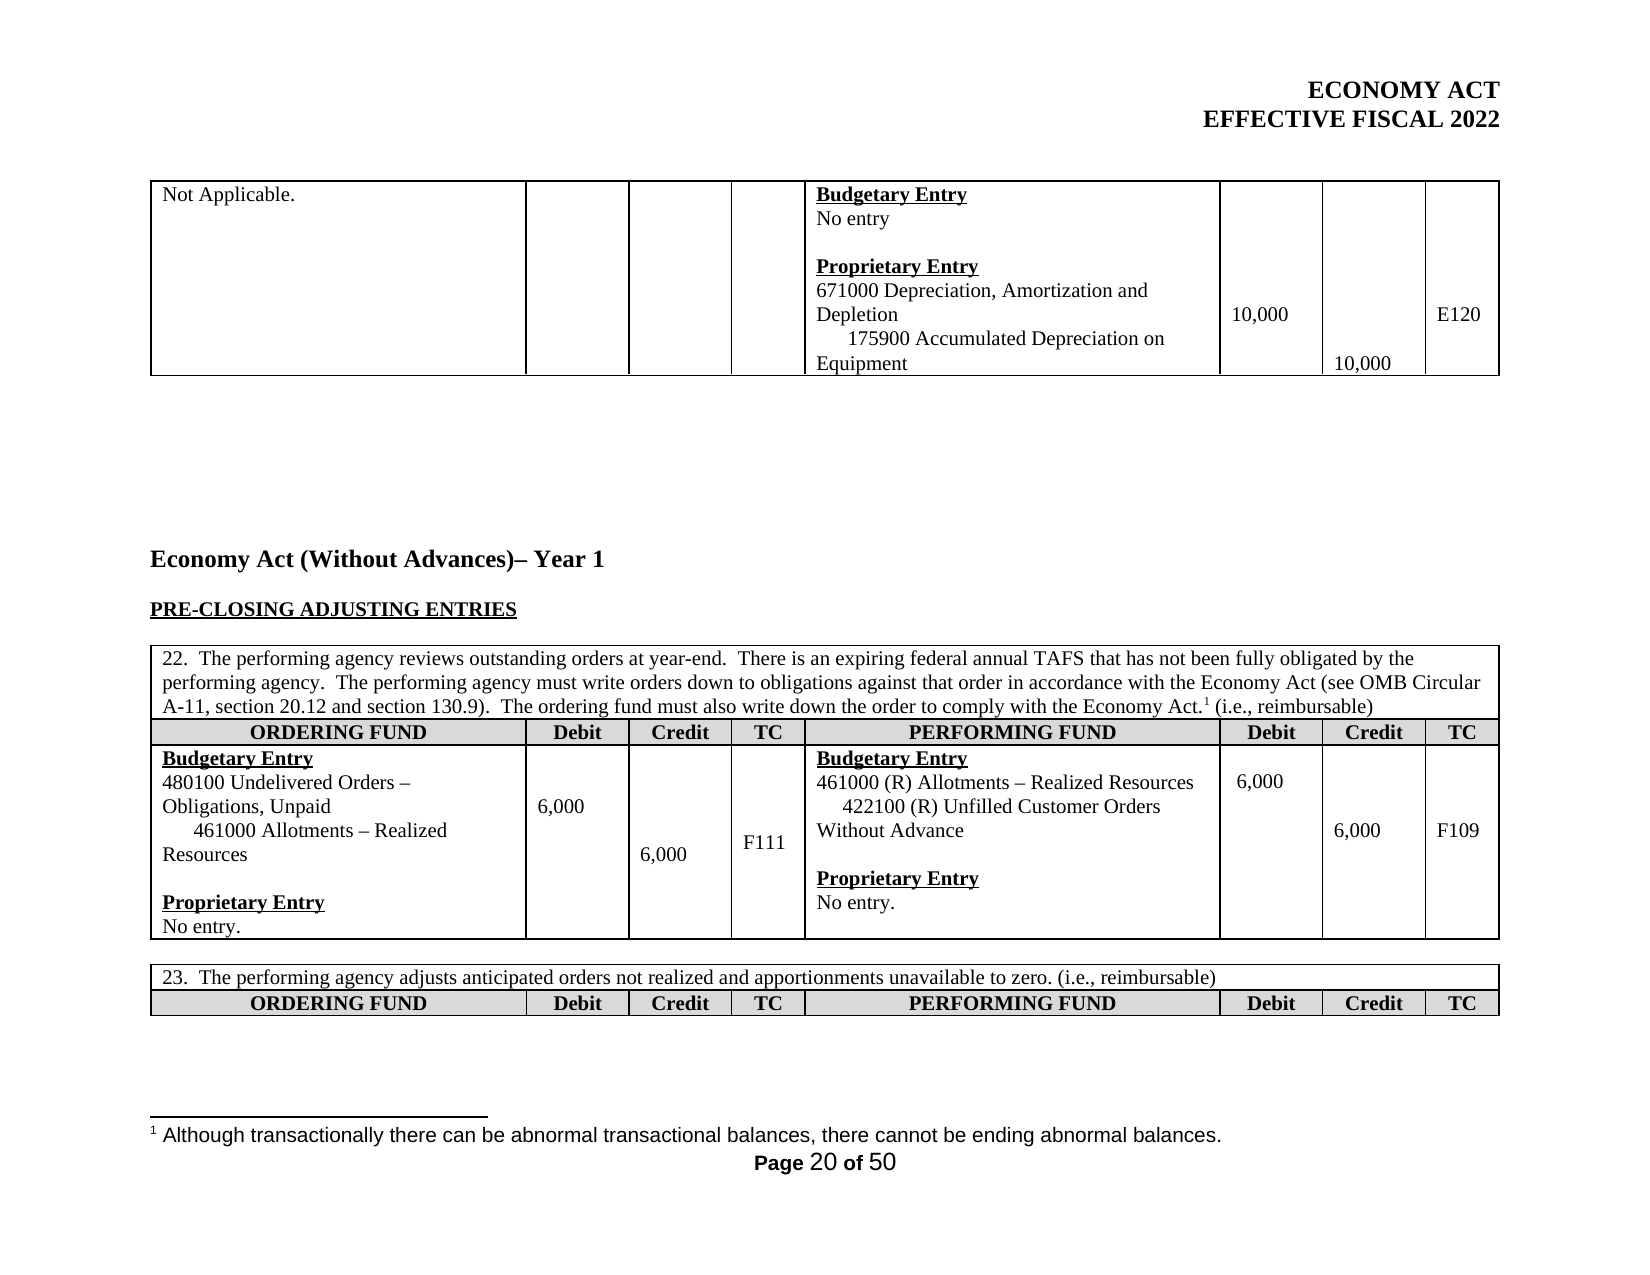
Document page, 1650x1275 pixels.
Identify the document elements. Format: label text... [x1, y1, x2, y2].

table_cell Debit [1221, 991, 1322, 1015]
table_cell Not Applicable. [152, 182, 525, 374]
table_cell Credit [1323, 991, 1425, 1015]
table_cell E120 [1426, 182, 1498, 374]
table_cell 6,000 [630, 746, 731, 938]
text Economy Act (Without Advances)– Year 1 [150, 544, 1500, 572]
table_cell ORDERING FUND [152, 991, 526, 1015]
table_cell [732, 182, 804, 374]
table_cell PERFORMING FUND [806, 991, 1219, 1015]
table_cell Credit [630, 720, 731, 744]
table_cell F111 [732, 746, 804, 938]
table_cell Budgetary Entry 461000 (R) Allotments – Realized Resources 422100 (R) Unfilled Customer Orders Without Advance Proprietary Entry No entry. [806, 746, 1219, 938]
table_cell 6,000 [1323, 746, 1425, 938]
table_cell [527, 182, 628, 374]
table_cell ORDERING FUND [152, 720, 525, 744]
table_cell PERFORMING FUND [806, 720, 1219, 744]
table_cell TC [1426, 991, 1498, 1015]
table_cell 10,000 [1323, 182, 1425, 374]
table_cell 6,000 [527, 746, 628, 938]
table_cell TC [732, 991, 804, 1015]
table_header 22. The performing agency reviews outstanding orders at year-end. There is an expiring federal annual TAFS that has not been fully obligated by the performing agency. The performing agency must write orders down to obligations against that order in accordance with the Economy Act (see OMB Circular A-11, section 20.12 and section 130.9). The ordering fund must also write down the order to comply with the Economy Act. (i.e., reimbursable) [152, 646, 1498, 718]
table_cell Credit [630, 991, 731, 1015]
table_cell F109 [1426, 746, 1498, 938]
table_cell Debit [1221, 720, 1322, 744]
table_cell Credit [1323, 720, 1425, 744]
text PRE-CLOSING ADJUSTING ENTRIES [150, 597, 1500, 621]
table_cell TC [732, 720, 804, 744]
table_cell 10,000 [1221, 182, 1322, 374]
table_cell Budgetary Entry No entry Proprietary Entry 671000 Depreciation, Amortization and Depletion 175900 Accumulated Depreciation on Equipment [806, 182, 1219, 374]
table_cell 6,000 [1221, 746, 1322, 938]
table_cell [630, 182, 731, 374]
table_cell TC [1426, 720, 1498, 744]
table_cell Budgetary Entry 480100 Undelivered Orders – Obligations, Unpaid 461000 Allotments – Realized Resources Proprietary Entry No entry. [152, 746, 525, 938]
table_header 23. The performing agency adjusts anticipated orders not realized and apportionments unavailable to zero. (i.e., reimbursable) [152, 965, 1498, 989]
table_cell Debit [527, 720, 628, 744]
table_cell Debit [527, 991, 628, 1015]
